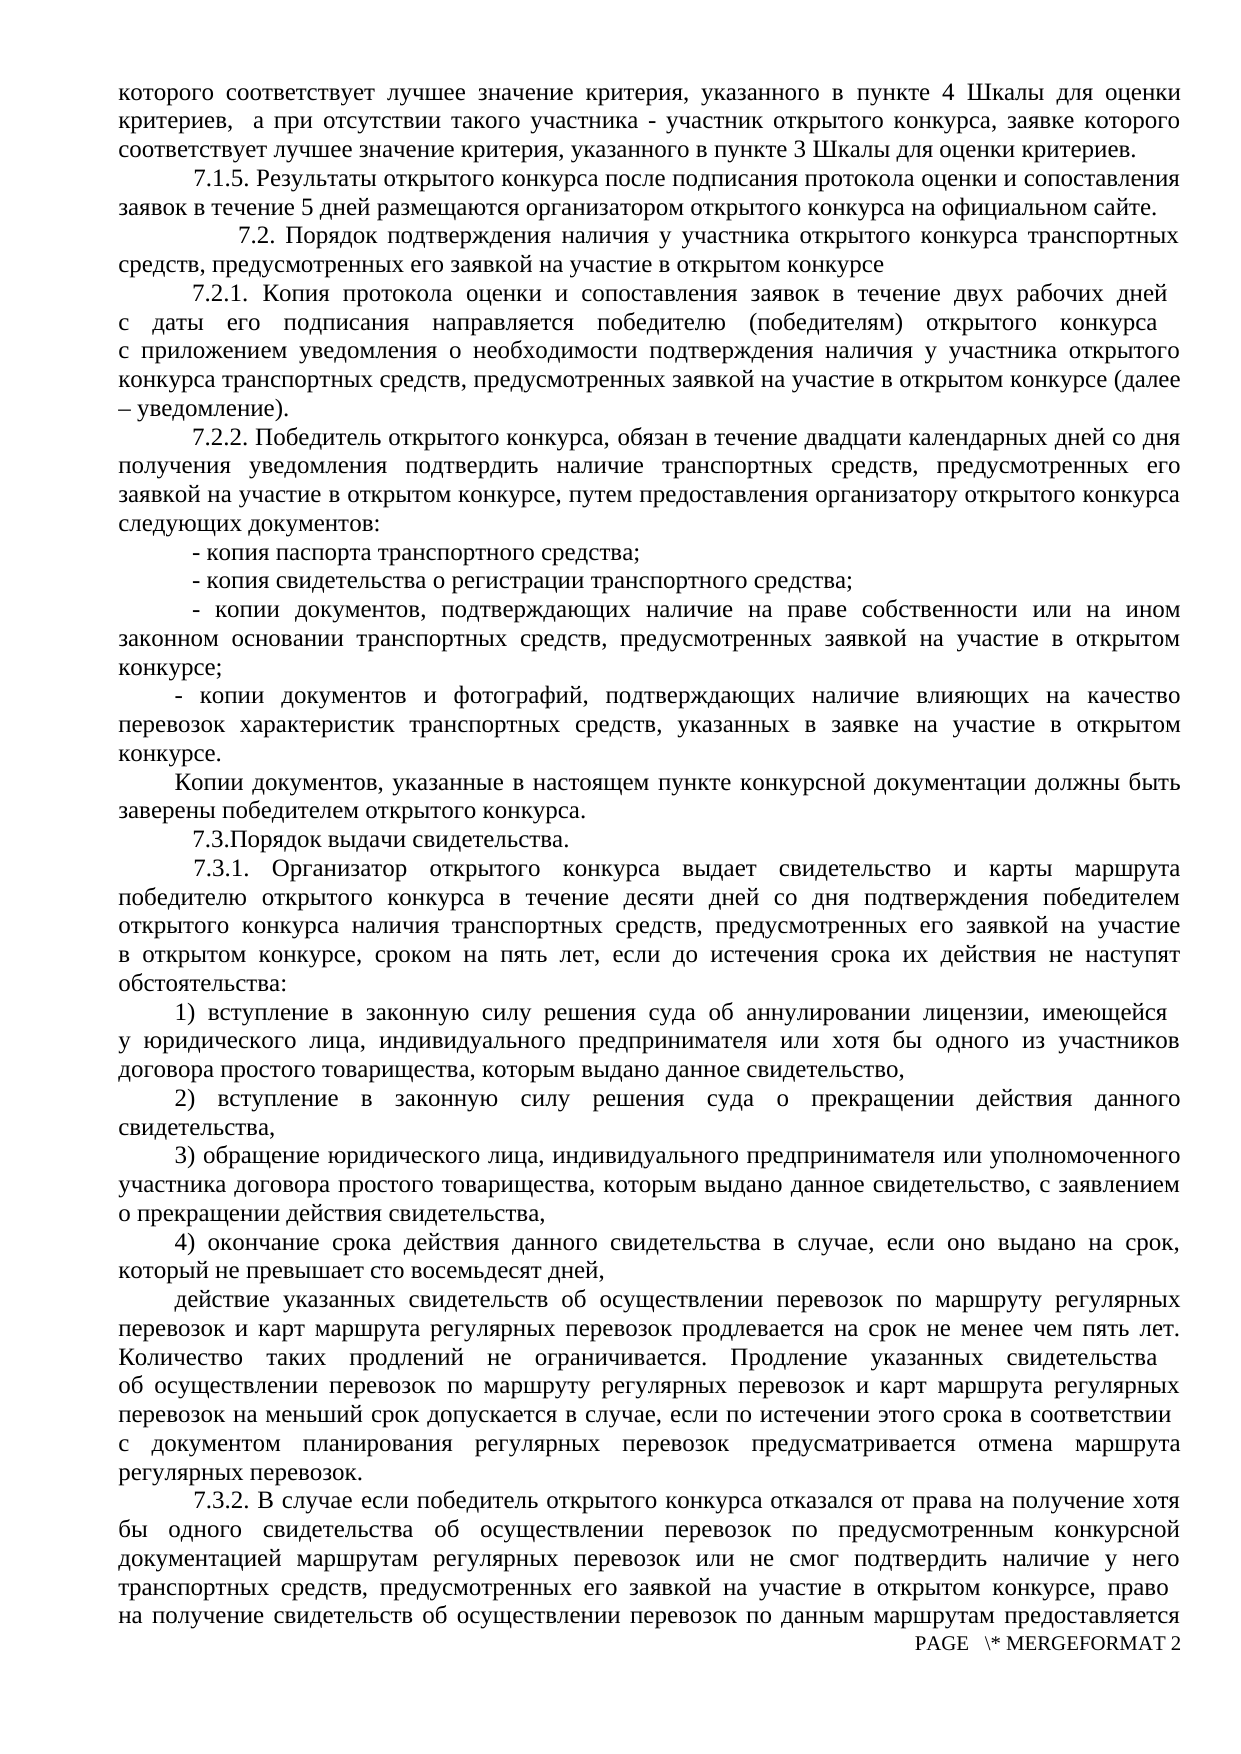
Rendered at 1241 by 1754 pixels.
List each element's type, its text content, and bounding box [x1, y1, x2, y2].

text 3) обращение юридического лица, индивидуального предпринимателя или уполномоченного участника договора простого товарищества, которым выдано данное свидетельство, с заявлением о прекращении действия свидетельства, [118, 1141, 1181, 1227]
text 4) окончание срока действия данного свидетельства в случае, если оно выдано на срок, который не превышает сто восемьдесят дней, [118, 1227, 1181, 1284]
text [118, 1486, 1181, 1629]
text 7.2. Порядок подтверждения наличия у участника открытого конкурса транспортных средств, предусмотренных его заявкой на участие в открытом конкурсе [118, 221, 1181, 278]
text Копии документов, указанные в настоящем пункте конкурсной документации должны быть заверены победителем открытого конкурса. [118, 767, 1181, 824]
text 7.3.1. Организатор открытого конкурса выдает свидетельство и карты маршрута победителю открытого конкурса в течение десяти дней со дня подтверждения победителем открытого конкурса наличия транспортных средств, предусмотренных его заявкой на участие в открытом конкурсе, сроком на пять лет, если до истечения срока их действия не наступят обстоятельства: [118, 853, 1181, 997]
text 7.2.2. Победитель открытого конкурса, обязан в течение двадцати календарных дней со дня получения уведомления подтвердить наличие транспортных средств, предусмотренных его заявкой на участие в открытом конкурсе, путем предоставления организатору открытого конкурса следующих документов: [118, 422, 1181, 537]
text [118, 77, 1181, 163]
text 7.2.1. Копия протокола оценки и сопоставления заявок в течение двух рабочих дней с даты его подписания направляется победителю (победителям) открытого конкурса с приложением уведомления о необходимости подтверждения наличия у участника открытого конкурса транспортных средств, предусмотренных заявкой на участие в открытом конкурсе (далее – уведомление). [118, 278, 1181, 422]
text 7.3.Порядок выдачи свидетельства. [118, 824, 1181, 853]
text 1) вступление в законную силу решения суда об аннулировании лицензии, имеющейся у юридического лица, индивидуального предпринимателя или хотя бы одного из участников договора простого товарищества, которым выдано данное свидетельство, [118, 997, 1181, 1083]
text - копии документов и фотографий, подтверждающих наличие влияющих на качество перевозок характеристик транспортных средств, указанных в заявке на участие в открытом конкурсе. [118, 681, 1181, 767]
text 7.1.5. Результаты открытого конкурса после подписания протокола оценки и сопоставления заявок в течение 5 дней размещаются организатором открытого конкурса на официальном сайте. [118, 163, 1181, 221]
text - копии документов, подтверждающих наличие на праве собственности или на ином законном основании транспортных средств, предусмотренных заявкой на участие в открытом конкурсе; [118, 594, 1181, 681]
text действие указанных свидетельств об осуществлении перевозок по маршруту регулярных перевозок и карт маршрута регулярных перевозок продлевается на срок не менее чем пять лет. Количество таких продлений не ограничивается. Продление указанных свидетельства об осуществлении перевозок по маршруту регулярных перевозок и карт маршрута регулярных перевозок на меньший срок допускается в случае, если по истечении этого срока в соответствии с документом планирования регулярных перевозок предусматривается отмена маршрута регулярных перевозок. [118, 1284, 1181, 1486]
text - копия паспорта транспортного средства; [118, 537, 1181, 566]
text - копия свидетельства о регистрации транспортного средства; [118, 566, 1181, 594]
text 2) вступление в законную силу решения суда о прекращении действия данного свидетельства, [118, 1083, 1181, 1141]
